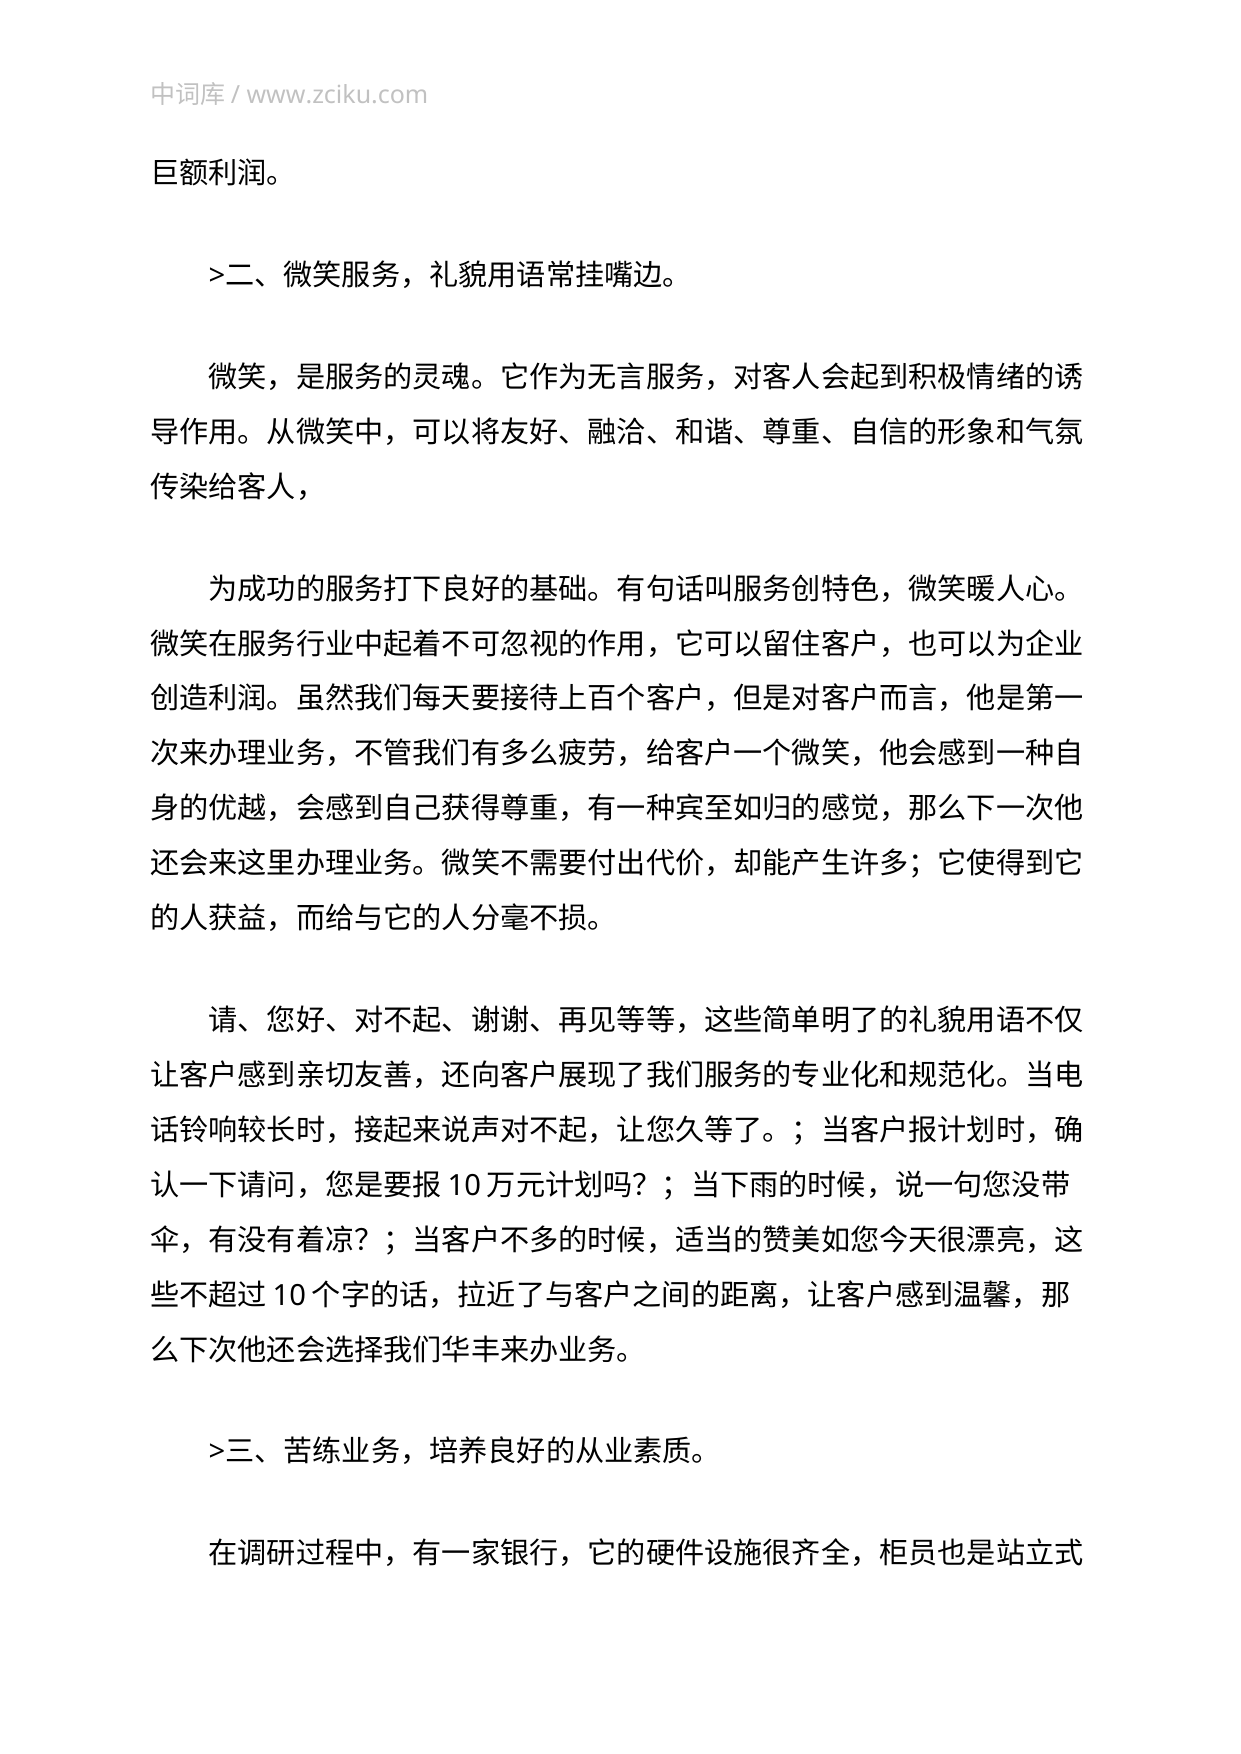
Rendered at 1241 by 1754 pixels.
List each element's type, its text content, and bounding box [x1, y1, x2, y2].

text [150, 1530, 1090, 1572]
text 为成功的服务打下良好的基础。有句话叫服务创特色，微笑暖人心。微笑在服务行业中起着不可忽视的作用，它可以留住客户，也可以为企业创造利润。虽然我们每天要接待上百个客户，但是对客户而言，他是第一次来办理业务，不管我们有多么疲劳，给客户一个微笑，他会感到一种自身的优越，会感到自己获得尊重，有一种宾至如归的感觉，那么下一次他还会来这里办理业务。微笑不需要付出代价，却能产生许多；它使得到它的人获益，而给与它的人分毫不损。 [150, 565, 1090, 937]
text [150, 150, 1090, 192]
text >二、微笑服务，礼貌用语常挂嘴边。 [150, 252, 1090, 294]
text 微笑，是服务的灵魂。它作为无言服务，对客人会起到积极情绪的诱导作用。从微笑中，可以将友好、融洽、和谐、尊重、自信的形象和气氛传染给客人， [150, 354, 1090, 506]
text 请、您好、对不起、谢谢、再见等等，这些简单明了的礼貌用语不仅让客户感到亲切友善，还向客户展现了我们服务的专业化和规范化。当电话铃响较长时，接起来说声对不起，让您久等了。；当客户报计划时，确认一下请问，您是要报10万元计划吗？；当下雨的时候，说一句您没带伞，有没有着凉？；当客户不多的时候，适当的赞美如您今天很漂亮，这些不超过10个字的话，拉近了与客户之间的距离，让客户感到温馨，那么下次他还会选择我们华丰来办业务。 [150, 996, 1090, 1368]
text >三、苦练业务，培养良好的从业素质。 [150, 1428, 1090, 1470]
